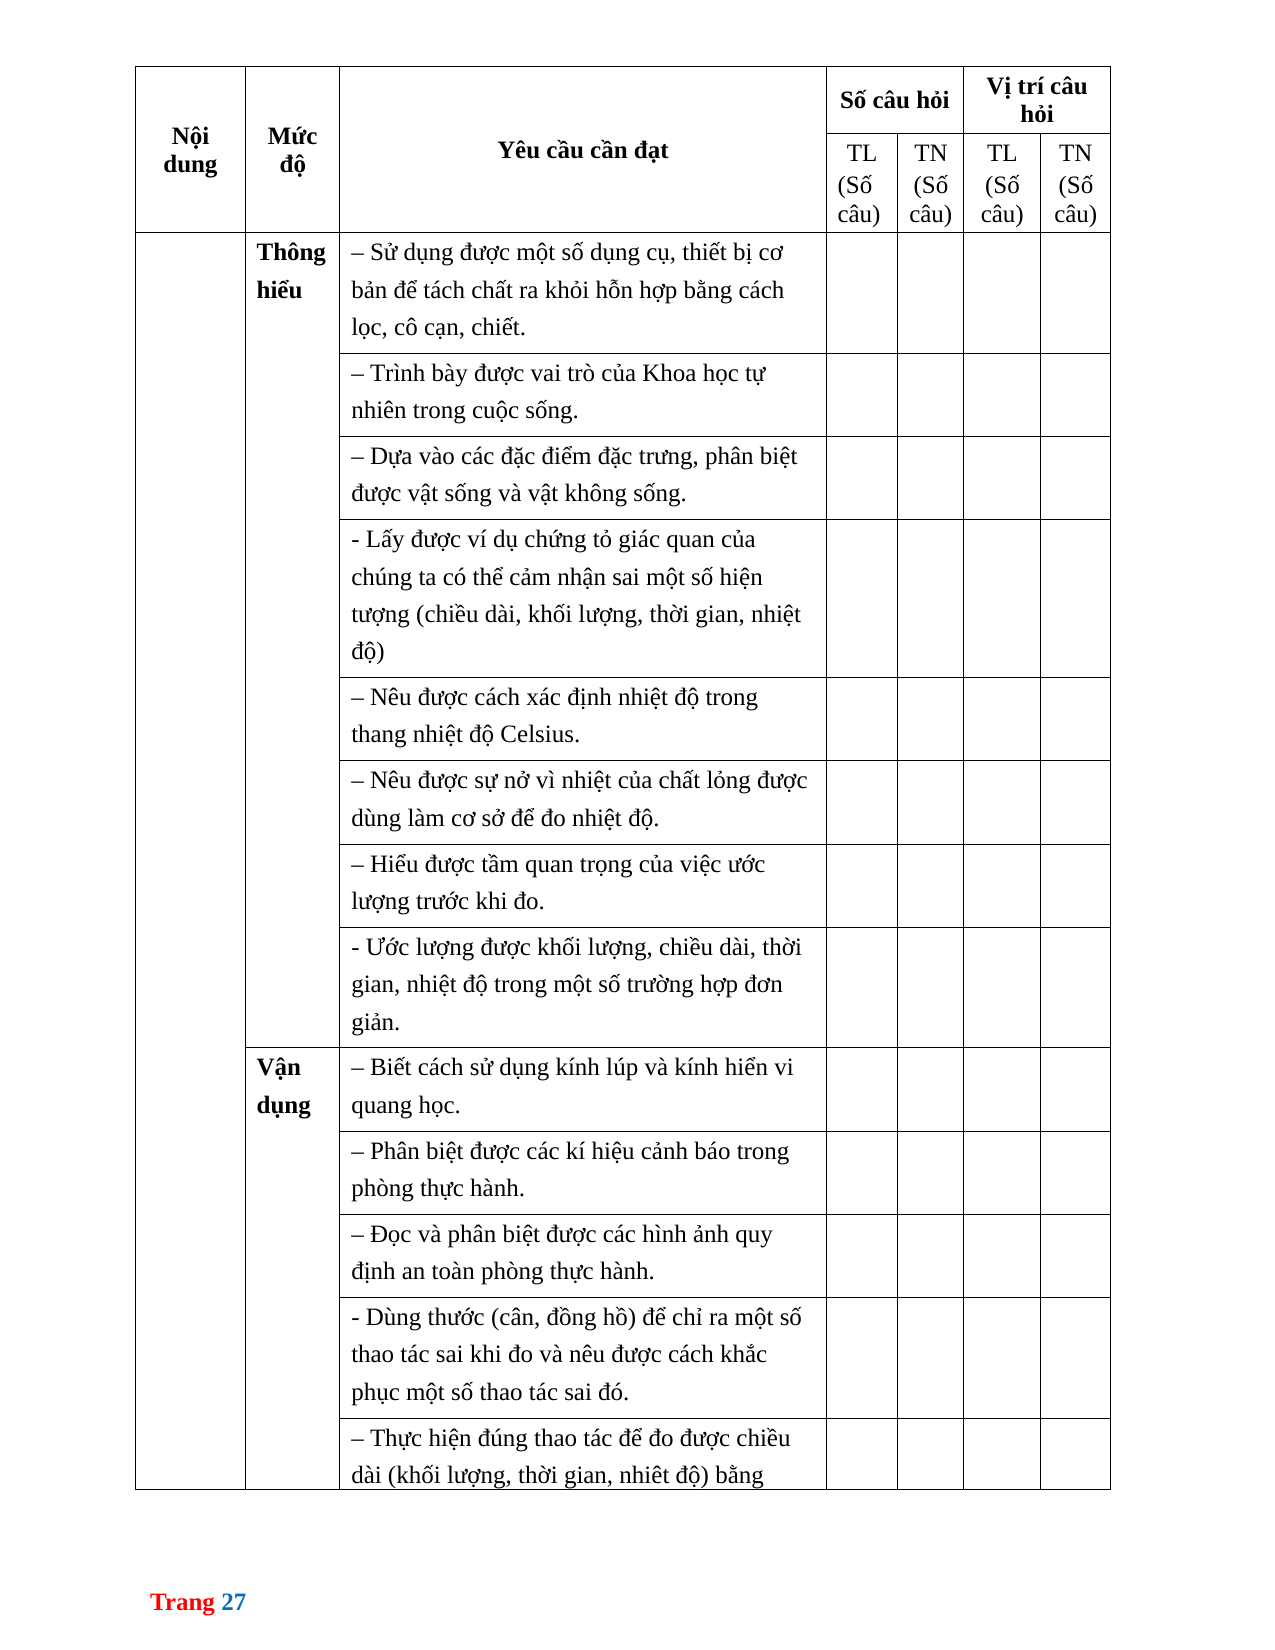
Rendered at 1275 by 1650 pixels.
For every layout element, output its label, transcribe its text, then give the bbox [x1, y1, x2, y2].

table_header Yêu cầu cần đạt [340, 67, 826, 232]
table_cell TN (Số câu) [898, 134, 963, 232]
table_cell [898, 1048, 963, 1131]
table_cell [898, 761, 963, 843]
table_cell – Biết cách sử dụng kính lúp và kính hiển vi quang học. [340, 1048, 826, 1131]
table_cell [964, 520, 1040, 677]
table_cell [1041, 520, 1110, 677]
table_cell [898, 1419, 963, 1489]
table_cell [827, 1048, 897, 1131]
table_cell [1041, 761, 1110, 843]
table_cell [898, 678, 963, 760]
table_cell [964, 1215, 1040, 1297]
table_cell [827, 1419, 897, 1489]
table_cell [964, 233, 1040, 353]
table_cell [827, 1215, 897, 1297]
table_cell [827, 354, 897, 436]
table_cell TL (Số câu) [827, 134, 897, 232]
table_cell [898, 1298, 963, 1417]
table_cell Thông hiểu [246, 233, 339, 1047]
table_header Nội dung [136, 67, 245, 232]
table_cell [827, 845, 897, 927]
table_cell [827, 761, 897, 843]
table_cell [964, 1048, 1040, 1131]
table_cell - Dùng thước (cân, đồng hồ) để chỉ ra một số thao tác sai khi đo và nêu được cách khắc phục một số thao tác sai đó. [340, 1298, 826, 1417]
table_cell [964, 845, 1040, 927]
table_header Mức độ [246, 67, 339, 232]
table_cell [827, 1298, 897, 1417]
table_cell TL (Số câu) [964, 134, 1040, 232]
table_cell [898, 928, 963, 1047]
table_cell [1041, 845, 1110, 927]
table_cell [964, 1132, 1040, 1214]
table_cell [964, 354, 1040, 436]
table_cell [964, 761, 1040, 843]
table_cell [340, 1419, 826, 1489]
table_cell [827, 520, 897, 677]
table_cell – Trình bày được vai trò của Khoa học tự nhiên trong cuộc sống. [340, 354, 826, 436]
table_cell – Nêu được cách xác định nhiệt độ trong thang nhiệt độ Celsius. [340, 678, 826, 760]
table_cell [964, 678, 1040, 760]
table_cell [1041, 437, 1110, 519]
table_cell [1041, 678, 1110, 760]
table_header Vị trí câu hỏi [964, 67, 1110, 132]
table_cell [964, 1298, 1040, 1417]
table_cell [1041, 354, 1110, 436]
table_cell [1041, 1132, 1110, 1214]
table_cell [1041, 1419, 1110, 1489]
table_cell [898, 1215, 963, 1297]
table_cell [827, 1132, 897, 1214]
table_cell – Dựa vào các đặc điểm đặc trưng, phân biệt được vật sống và vật không sống. [340, 437, 826, 519]
table_cell Vận dụng [246, 1048, 339, 1489]
table_cell [827, 233, 897, 353]
table_cell – Sử dụng được một số dụng cụ, thiết bị cơ bản để tách chất ra khỏi hỗn hợp bằng cách lọc, cô cạn, chiết. [340, 233, 826, 353]
table_cell [827, 678, 897, 760]
table_cell [898, 437, 963, 519]
table_cell [898, 845, 963, 927]
table_cell - Ước lượng được khối lượng, chiều dài, thời gian, nhiệt độ trong một số trường hợp đơn giản. [340, 928, 826, 1047]
table_cell [898, 520, 963, 677]
table_cell [964, 437, 1040, 519]
table_cell TN (Số câu) [1041, 134, 1110, 232]
table_cell – Phân biệt được các kí hiệu cảnh báo trong phòng thực hành. [340, 1132, 826, 1214]
table_cell - Lấy được ví dụ chứng tỏ giác quan của chúng ta có thể cảm nhận sai một số hiện tượng (chiều dài, khối lượng, thời gian, nhiệt độ) [340, 520, 826, 677]
table_cell [898, 233, 963, 353]
table_cell [964, 1419, 1040, 1489]
table_cell [964, 928, 1040, 1047]
table_cell [1041, 233, 1110, 353]
table_cell [1041, 1048, 1110, 1131]
table_cell [1041, 928, 1110, 1047]
table_cell [1041, 1298, 1110, 1417]
table_header Số câu hỏi [827, 67, 963, 132]
table_cell – Đọc và phân biệt được các hình ảnh quy định an toàn phòng thực hành. [340, 1215, 826, 1297]
table_cell – Hiểu được tầm quan trọng của việc ước lượng trước khi đo. [340, 845, 826, 927]
table_cell [827, 928, 897, 1047]
table_cell [898, 354, 963, 436]
table_cell [1041, 1215, 1110, 1297]
table_cell [827, 437, 897, 519]
table_cell [898, 1132, 963, 1214]
table_cell – Nêu được sự nở vì nhiệt của chất lỏng được dùng làm cơ sở để đo nhiệt độ. [340, 761, 826, 843]
